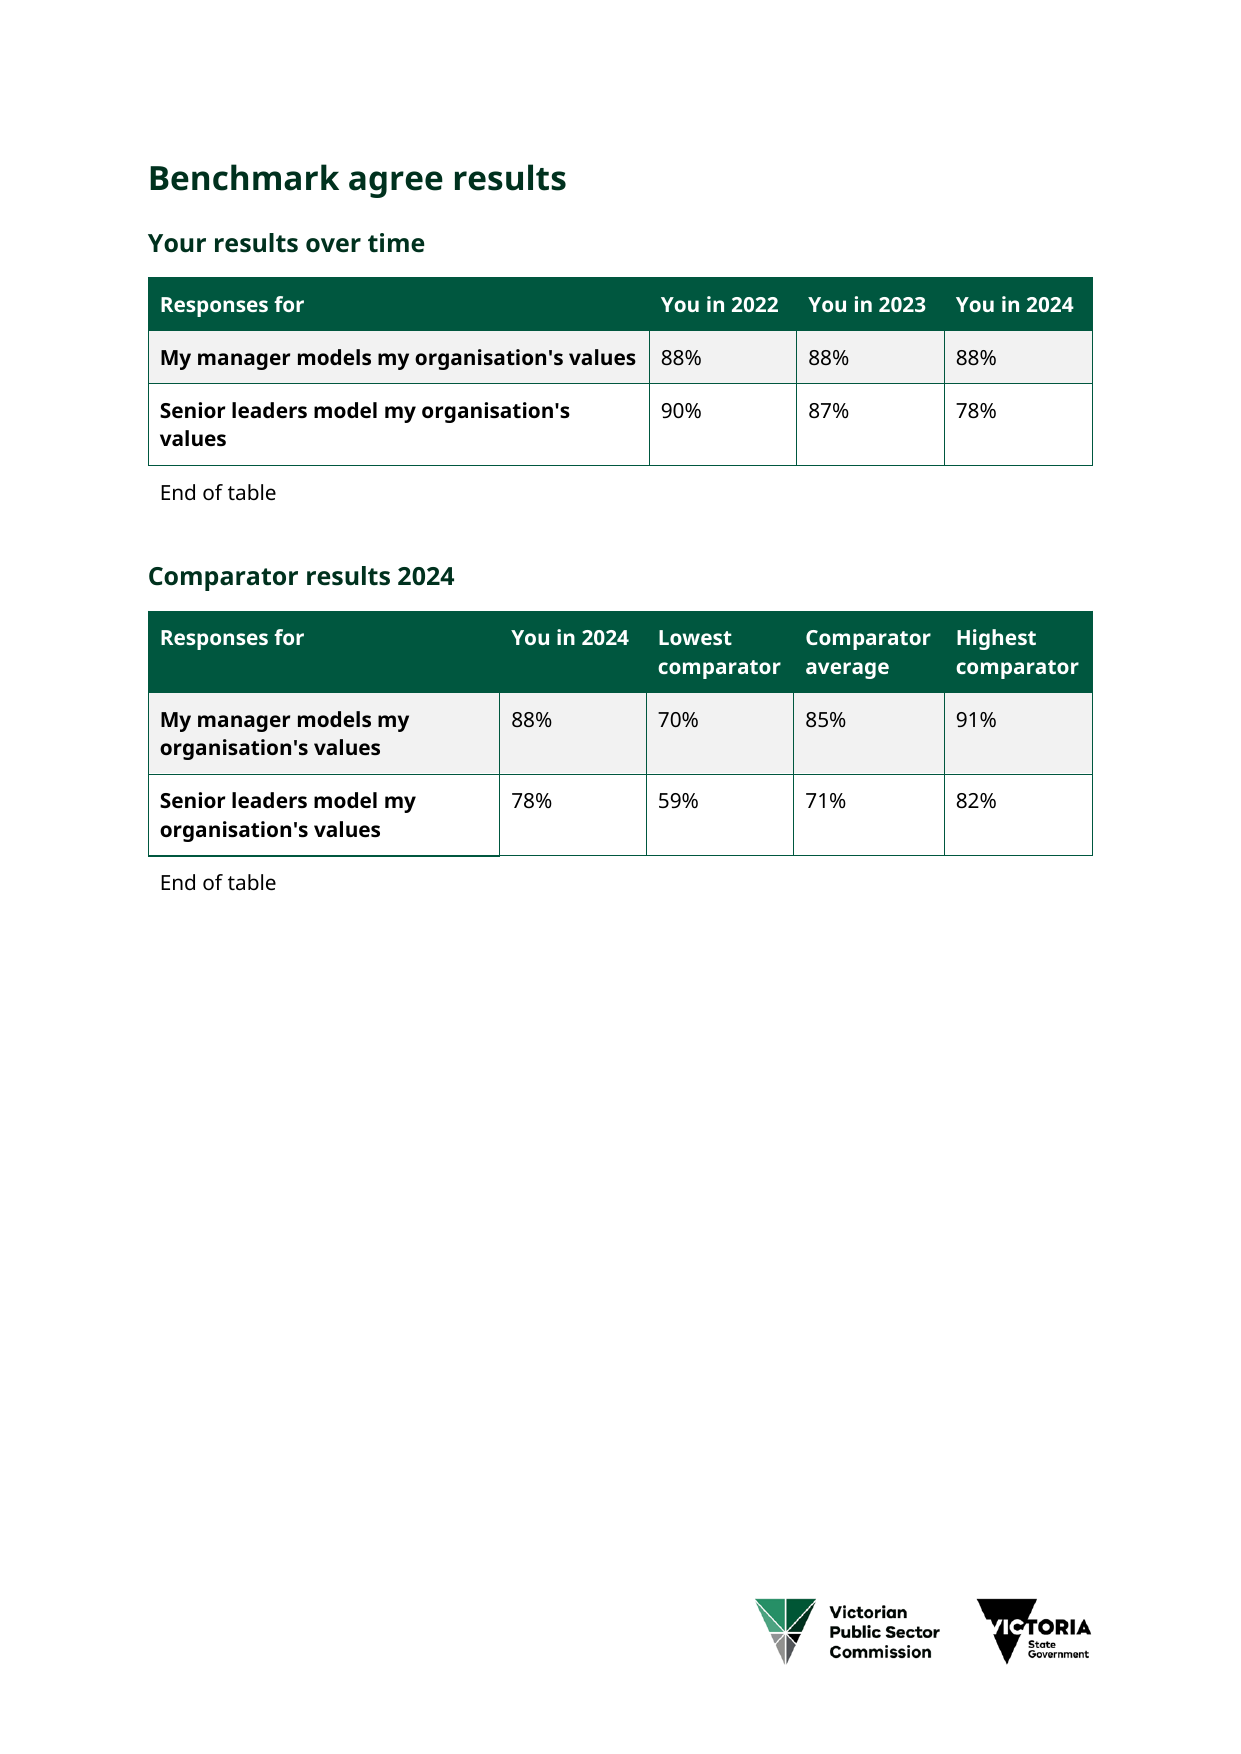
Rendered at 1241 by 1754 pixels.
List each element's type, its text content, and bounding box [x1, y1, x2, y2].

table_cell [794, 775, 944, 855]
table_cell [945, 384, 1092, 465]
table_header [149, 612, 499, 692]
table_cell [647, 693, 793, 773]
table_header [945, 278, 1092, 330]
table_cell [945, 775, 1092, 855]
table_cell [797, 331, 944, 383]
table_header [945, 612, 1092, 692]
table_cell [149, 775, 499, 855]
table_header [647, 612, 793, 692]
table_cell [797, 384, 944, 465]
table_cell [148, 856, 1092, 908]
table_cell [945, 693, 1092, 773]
subtitle Benchmark agree results [148, 154, 1092, 200]
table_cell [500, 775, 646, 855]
picture [754, 1598, 1093, 1666]
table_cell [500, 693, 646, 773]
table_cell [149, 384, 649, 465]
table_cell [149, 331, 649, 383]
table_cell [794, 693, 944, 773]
subtitle Your results over time [148, 226, 1092, 260]
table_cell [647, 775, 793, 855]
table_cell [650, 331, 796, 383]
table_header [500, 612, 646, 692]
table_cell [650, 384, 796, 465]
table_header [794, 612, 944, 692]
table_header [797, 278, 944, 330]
subtitle Comparator results 2024 [148, 559, 1092, 593]
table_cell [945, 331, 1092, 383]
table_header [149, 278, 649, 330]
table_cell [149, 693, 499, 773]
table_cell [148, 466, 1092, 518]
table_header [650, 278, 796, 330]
